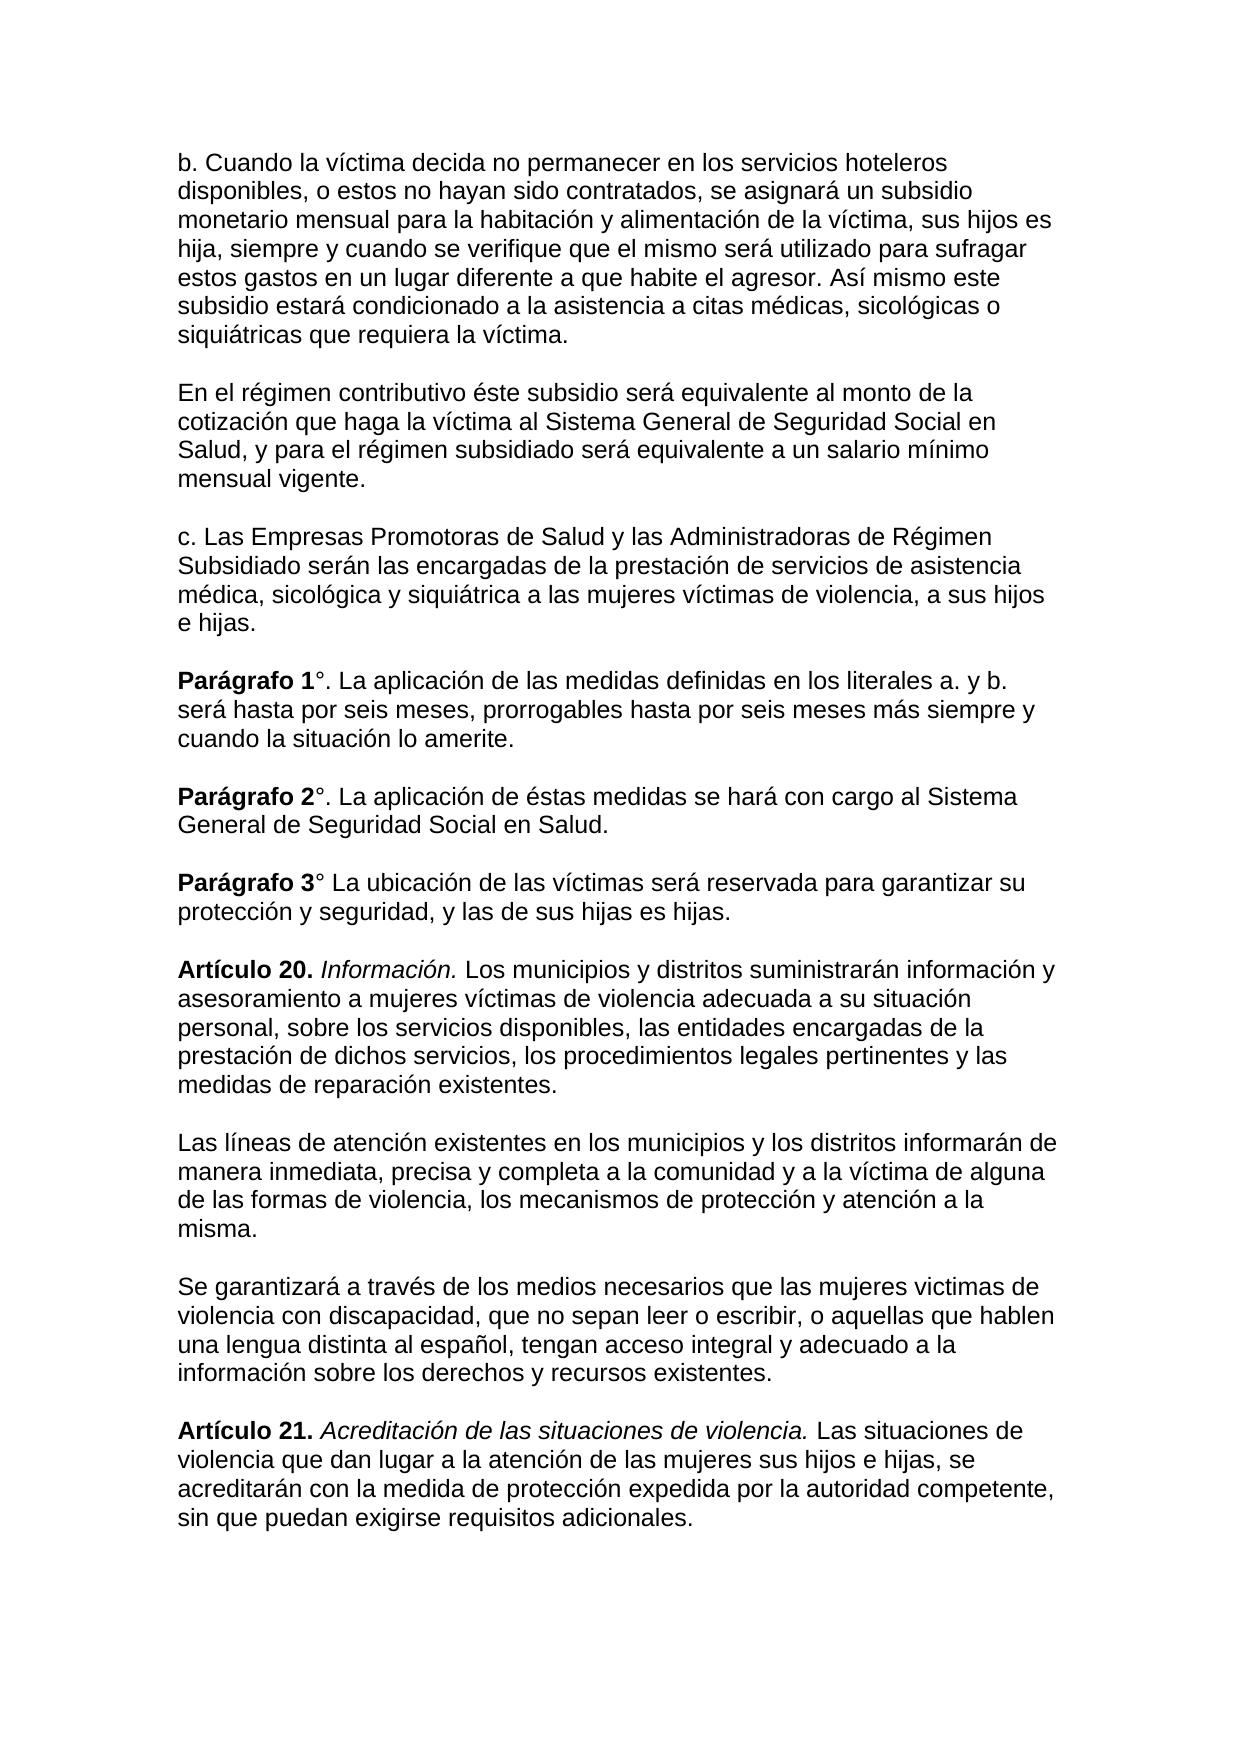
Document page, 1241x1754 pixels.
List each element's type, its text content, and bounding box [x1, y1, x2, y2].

text c. Las Empresas Promotoras de Salud y las Administradoras de Régimen Subsidiado serán las encargadas de la prestación de servicios de asistencia médica, sicológica y siquiátrica a las mujeres víctimas de violencia, a sus hijos e hijas. [177, 522, 1063, 637]
text b. Cuando la víctima decida no permanecer en los servicios hoteleros disponibles, o estos no hayan sido contratados, se asignará un subsidio monetario mensual para la habitación y alimentación de la víctima, sus hijos es hija, siempre y cuando se verifique que el mismo será utilizado para sufragar estos gastos en un lugar diferente a que habite el agresor. Así mismo este subsidio estará condicionado a la asistencia a citas médicas, sicológicas o siquiátricas que requiera la víctima. [177, 148, 1063, 349]
text Artículo 21. Acreditación de las situaciones de violencia. Las situaciones de violencia que dan lugar a la atención de las mujeres sus hijos e hijas, se acreditarán con la medida de protección expedida por la autoridad competente, sin que puedan exigirse requisitos adicionales. [177, 1416, 1063, 1531]
text Artículo 20. Información. Los municipios y distritos suministrarán información y asesoramiento a mujeres víctimas de violencia adecuada a su situación personal, sobre los servicios disponibles, las entidades encargadas de la prestación de dichos servicios, los procedimientos legales pertinentes y las medidas de reparación existentes. [177, 955, 1063, 1099]
text Parágrafo 1°. La aplicación de las medidas definidas en los literales a. y b. será hasta por seis meses, prorrogables hasta por seis meses más siempre y cuando la situación lo amerite. [177, 666, 1063, 753]
text Parágrafo 3° La ubicación de las víctimas será reservada para garantizar su protección y seguridad, y las de sus hijas es hijas. [177, 868, 1063, 926]
text Se garantizará a través de los medios necesarios que las mujeres victimas de violencia con discapacidad, que no sepan leer o escribir, o aquellas que hablen una lengua distinta al español, tengan acceso integral y adecuado a la información sobre los derechos y recursos existentes. [177, 1272, 1063, 1387]
text Las líneas de atención existentes en los municipios y los distritos informarán de manera inmediata, precisa y completa a la comunidad y a la víctima de alguna de las formas de violencia, los mecanismos de protección y atención a la misma. [177, 1128, 1063, 1243]
text Parágrafo 2°. La aplicación de éstas medidas se hará con cargo al Sistema General de Seguridad Social en Salud. [177, 782, 1063, 839]
text En el régimen contributivo éste subsidio será equivalente al monto de la cotización que haga la víctima al Sistema General de Seguridad Social en Salud, y para el régimen subsidiado será equivalente a un salario mínimo mensual vigente. [177, 378, 1063, 493]
